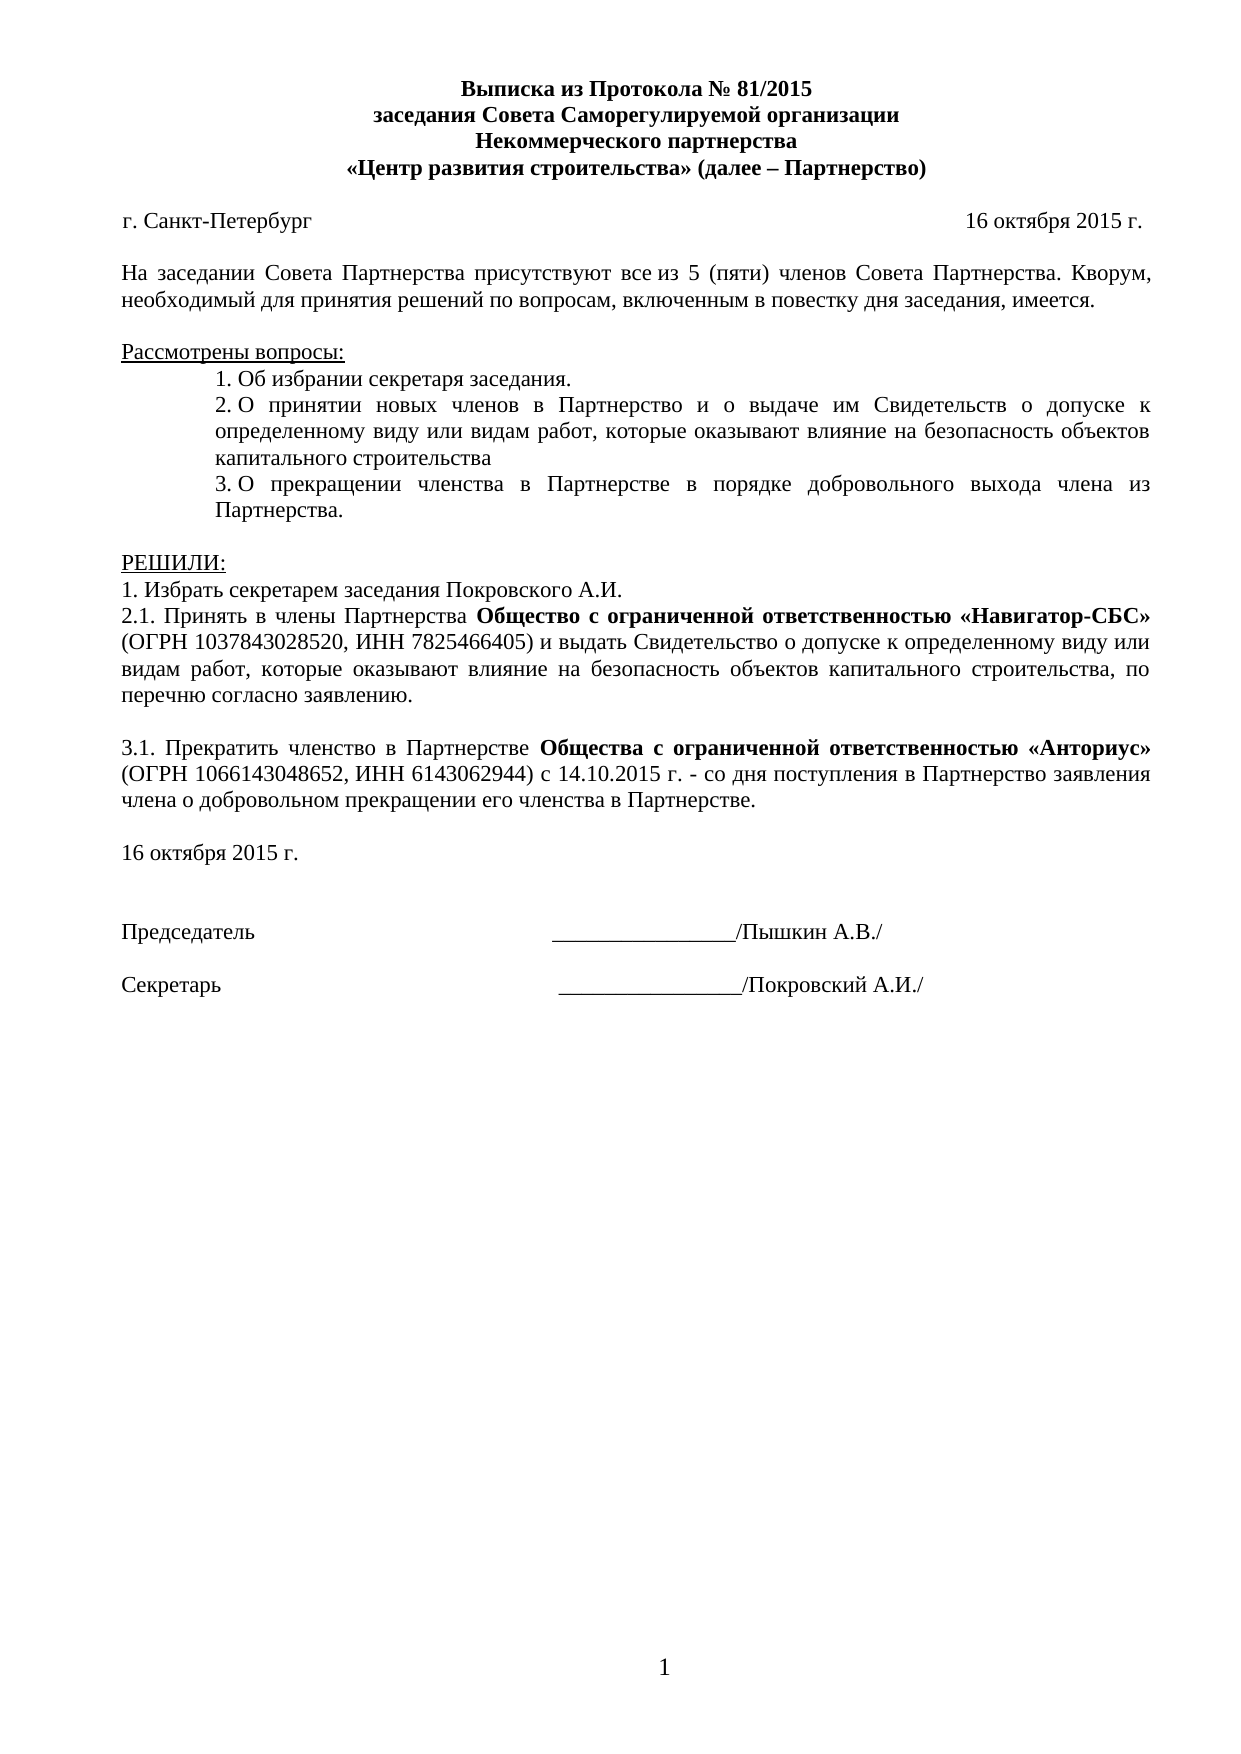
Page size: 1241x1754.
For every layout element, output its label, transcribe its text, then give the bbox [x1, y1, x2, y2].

text «Центр развития строительства» (далее – Партнерство) [121, 154, 1152, 180]
text 3. О прекращении членства в Партнерстве в порядке добровольного выхода члена из Партнерства. [215, 470, 1152, 523]
table_header 16 октября 2015 г. [633, 207, 1154, 233]
text 16 октября 2015 г. [121, 839, 1152, 866]
text 2.1. Принять в члены Партнерства Общество с ограниченной ответственностью «Навигатор-СБС» (ОГРН 1037843028520, ИНН 7825466405) и выдать Свидетельство о допуске к определенному виду или видам работ, которые оказывают влияние на безопасность объектов капитального строительства, по перечню согласно заявлению. [121, 602, 1152, 707]
text Выписка из Протокола № 81/2015 [121, 75, 1152, 101]
text РЕШИЛИ: [121, 549, 1152, 576]
text 1. Избрать секретарем заседания Покровского А.И. [121, 576, 1152, 602]
text Секретарь ________________/Покровский А.И./ [121, 971, 1152, 997]
text Некоммерческого партнерства [121, 128, 1152, 154]
text 2. О принятии новых членов в Партнерство и о выдаче им Свидетельств о допуске к определенному виду или видам работ, которые оказывают влияние на безопасность объектов капитального строительства [215, 391, 1152, 470]
text Председатель ________________/Пышкин А.В./ [121, 918, 1152, 944]
text На заседании Совета Партнерства присутствуют все из 5 (пяти) членов Совета Партнерства. Кворум, необходимый для принятия решений по вопросам, включенным в повестку дня заседания, имеется. [121, 259, 1152, 312]
text Рассмотрены вопросы: [121, 338, 1152, 365]
table_header г. Санкт-Петербург [111, 207, 632, 233]
text 1. Об избрании секретаря заседания. [215, 365, 1152, 391]
text заседания Совета Саморегулируемой организации [121, 101, 1152, 128]
text 3.1. Прекратить членство в Партнерстве Общества с ограниченной ответственностью «Анториус» (ОГРН 1066143048652, ИНН 6143062944) с 14.10.2015 г. - со дня поступления в Партнерство заявления члена о добровольном прекращении его членства в Партнерстве. [121, 734, 1152, 813]
